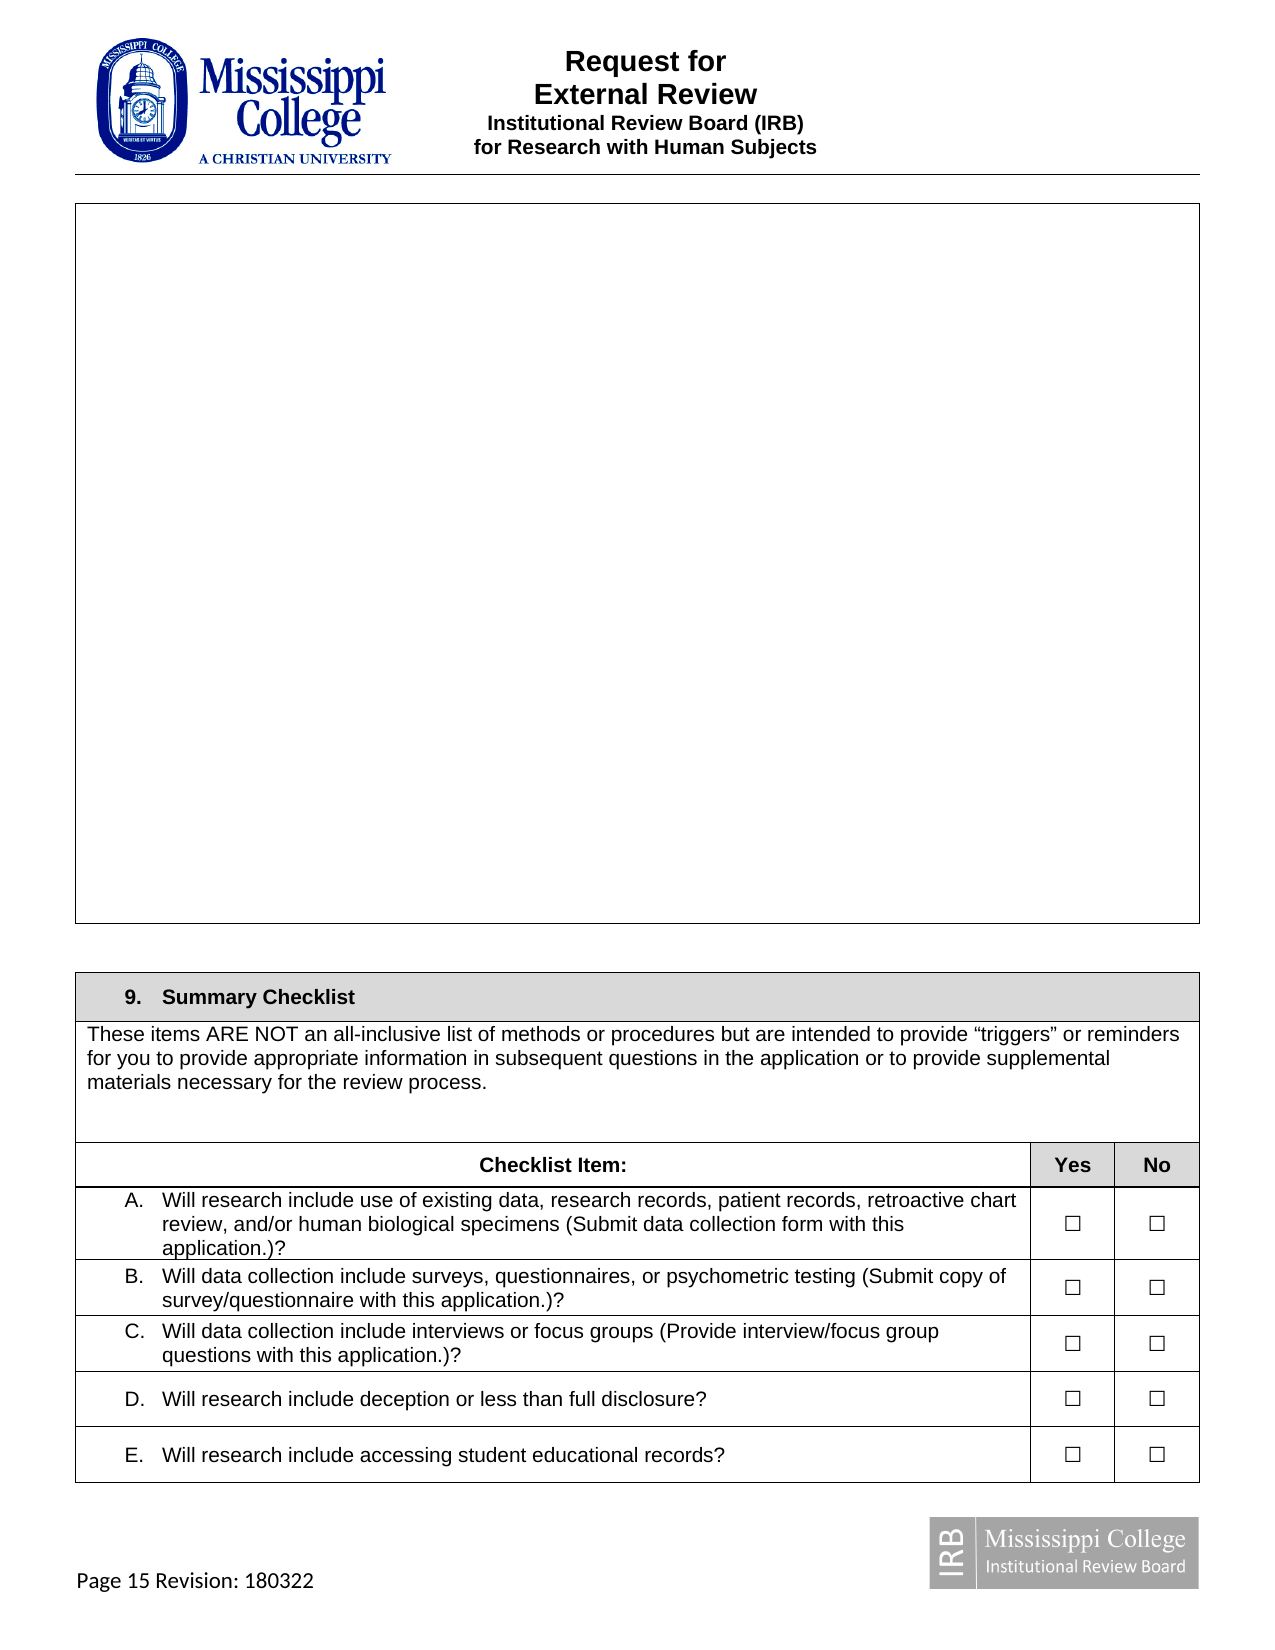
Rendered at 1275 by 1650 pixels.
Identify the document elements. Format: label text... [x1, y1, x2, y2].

picture [929, 1517, 1199, 1589]
table_header Summary Checklist [76, 973, 1199, 1021]
table_cell Checklist Item: [76, 1143, 1030, 1186]
table_cell Will research include use of existing data, research records, patient records, retroactive chart review, and/or human biological specimens (Submit data collection form with this application.)? [76, 1188, 1030, 1259]
table_cell No [1115, 1143, 1199, 1186]
table_cell Will research include deception or less than full disclosure? [76, 1372, 1030, 1426]
table_cell Yes [1031, 1143, 1114, 1186]
table_cell Will data collection include surveys, questionnaires, or psychometric testing (Submit copy of survey/questionnaire with this application.)? [76, 1260, 1030, 1315]
picture [84, 38, 403, 173]
table_cell These items ARE NOT an all-inclusive list of methods or procedures but are intended to provide “triggers” or reminders for you to provide appropriate information in subsequent questions in the application or to provide supplemental materials necessary for the review process. [76, 1022, 1199, 1142]
table_cell Will data collection include interviews or focus groups (Provide interview/focus group questions with this application.)? [76, 1316, 1030, 1371]
table_cell [76, 204, 1199, 923]
table_cell Will research include accessing student educational records? [76, 1427, 1030, 1482]
